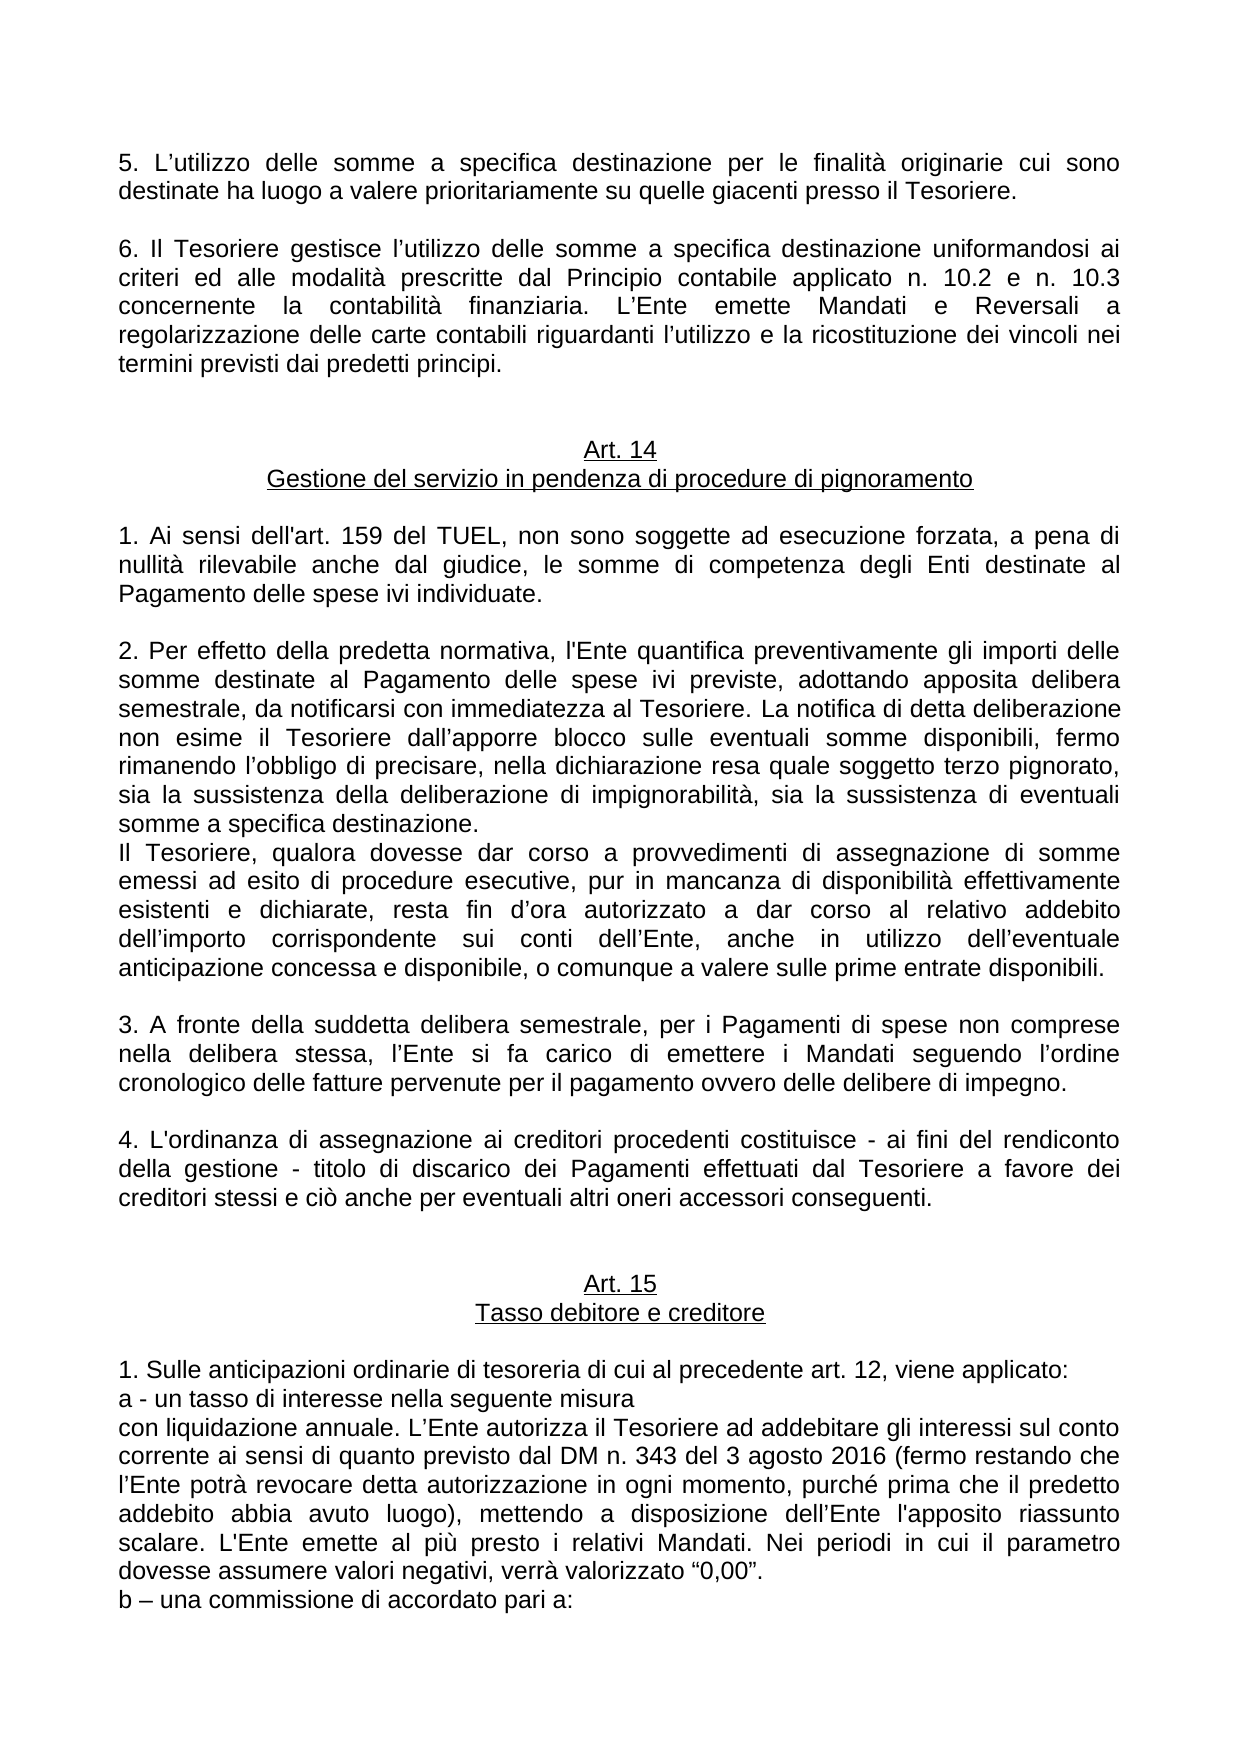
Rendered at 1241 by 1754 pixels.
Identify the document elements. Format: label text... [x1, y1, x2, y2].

text a - un tasso di interesse nella seguente misura [118, 1384, 1122, 1413]
text Gestione del servizio in pendenza di procedure di pignoramento [118, 464, 1122, 493]
text 4. L'ordinanza di assegnazione ai creditori procedenti costituisce - ai fini del rendiconto della gestione - titolo di discarico dei Pagamenti effettuati dal Tesoriere a favore dei creditori stessi e ciò anche per eventuali altri oneri accessori conseguenti. [118, 1125, 1122, 1211]
text 6. Il Tesoriere gestisce l’utilizzo delle somme a specifica destinazione uniformandosi ai criteri ed alle modalità prescritte dal Principio contabile applicato n. 10.2 e n. 10.3 concernente la contabilità finanziaria. L’Ente emette Mandati e Reversali a regolarizzazione delle carte contabili riguardanti l’utilizzo e la ricostituzione dei vincoli nei termini previsti dai predetti principi. [118, 234, 1122, 378]
text Art. 14 [118, 435, 1122, 464]
text 2. Per effetto della predetta normativa, l'Ente quantifica preventivamente gli importi delle somme destinate al Pagamento delle spese ivi previste, adottando apposita delibera semestrale, da notificarsi con immediatezza al Tesoriere. La notifica di detta deliberazione non esime il Tesoriere dall’apporre blocco sulle eventuali somme disponibili, fermo rimanendo l’obbligo di precisare, nella dichiarazione resa quale soggetto terzo pignorato, sia la sussistenza della deliberazione di impignorabilità, sia la sussistenza di eventuali somme a specifica destinazione. [118, 636, 1122, 838]
text Il Tesoriere, qualora dovesse dar corso a provvedimenti di assegnazione di somme emessi ad esito di procedure esecutive, pur in mancanza di disponibilità effettivamente esistenti e dichiarate, resta fin d’ora autorizzato a dar corso al relativo addebito dell’importo corrispondente sui conti dell’Ente, anche in utilizzo dell’eventuale anticipazione concessa e disponibile, o comunque a valere sulle prime entrate disponibili. [118, 838, 1122, 981]
text 1. Sulle anticipazioni ordinarie di tesoreria di cui al precedente art. 12, viene applicato: [118, 1355, 1122, 1384]
text con liquidazione annuale. L’Ente autorizza il Tesoriere ad addebitare gli interessi sul conto corrente ai sensi di quanto previsto dal DM n. 343 del 3 agosto 2016 (fermo restando che l’Ente potrà revocare detta autorizzazione in ogni momento, purché prima che il predetto addebito abbia avuto luogo), mettendo a disposizione dell’Ente l'apposito riassunto scalare. L'Ente emette al più presto i relativi Mandati. Nei periodi in cui il parametro dovesse assumere valori negativi, verrà valorizzato “0,00”. [118, 1413, 1122, 1585]
text b – una commissione di accordato pari a: [118, 1585, 1122, 1614]
text 3. A fronte della suddetta delibera semestrale, per i Pagamenti di spese non comprese nella delibera stessa, l’Ente si fa carico di emettere i Mandati seguendo l’ordine cronologico delle fatture pervenute per il pagamento ovvero delle delibere di impegno. [118, 1010, 1122, 1096]
text Tasso debitore e creditore [118, 1298, 1122, 1326]
text Art. 15 [118, 1269, 1122, 1298]
text 5. L’utilizzo delle somme a specifica destinazione per le finalità originarie cui sono destinate ha luogo a valere prioritariamente su quelle giacenti presso il Tesoriere. [118, 148, 1122, 205]
text 1. Ai sensi dell'art. 159 del TUEL, non sono soggette ad esecuzione forzata, a pena di nullità rilevabile anche dal giudice, le somme di competenza degli Enti destinate al Pagamento delle spese ivi individuate. [118, 521, 1122, 608]
